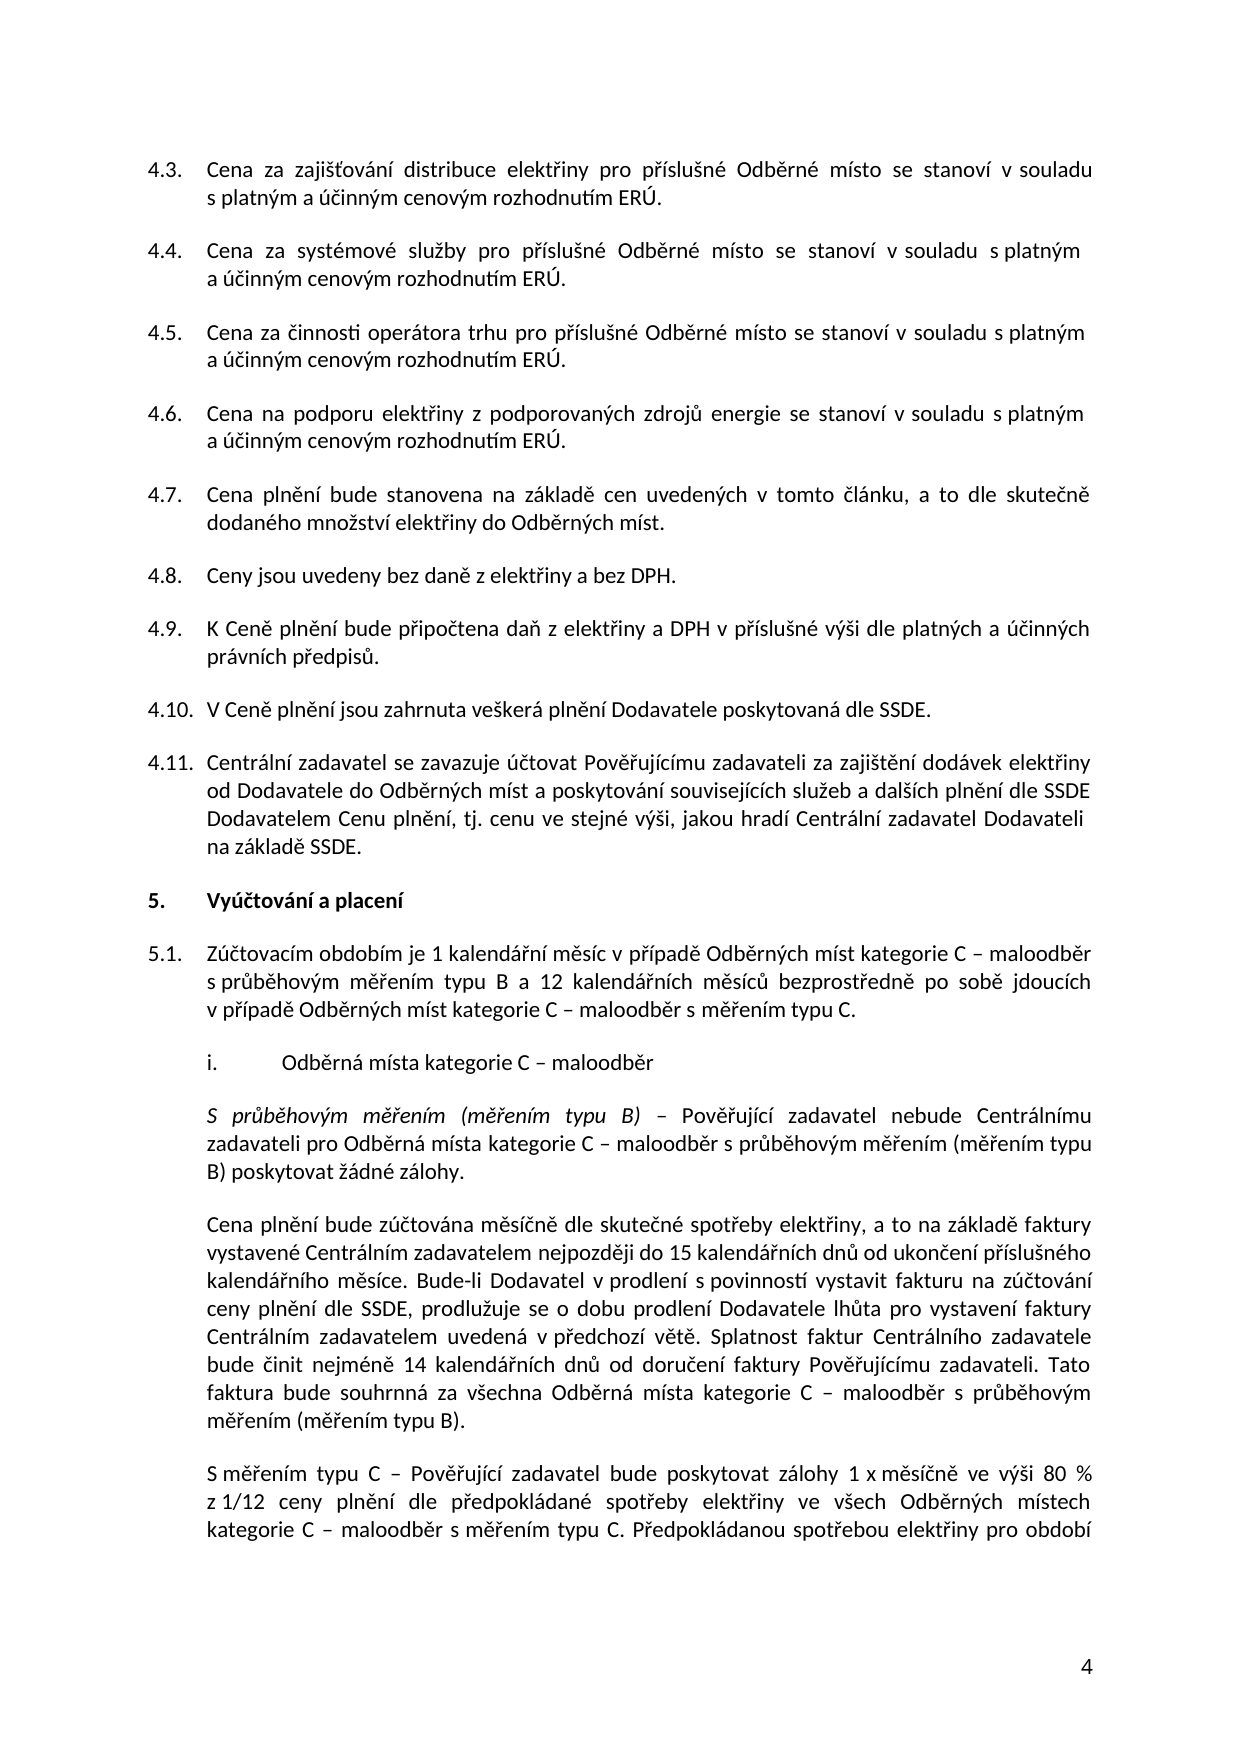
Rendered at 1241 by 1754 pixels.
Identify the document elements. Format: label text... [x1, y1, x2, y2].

list Ceny jsou uvedeny bez daně z elektřiny a bez DPH. [148, 561, 1093, 589]
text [207, 1459, 1093, 1543]
list Zúčtovacím obdobím je 1 kalendářní měsíc v případě Odběrných míst kategorie C – maloodběr s průběhovým měřením typu B a 12 kalendářních měsíců bezprostředně po sobě jdoucích v případě Odběrných míst kategorie C – maloodběr s měřením typu C. [148, 939, 1093, 1023]
list Cena na podporu elektřiny z podporovaných zdrojů energie se stanoví v souladu s platným a účinným cenovým rozhodnutím ERÚ. [148, 399, 1093, 455]
text S průběhovým měřením (měřením typu B) – Pověřující zadavatel nebude Centrálnímu zadavateli pro Odběrná místa kategorie C – maloodběr s průběhovým měřením (měřením typu B) poskytovat žádné zálohy. [207, 1101, 1093, 1185]
list Cena za zajišťování distribuce elektřiny pro příslušné Odběrné místo se stanoví v souladu s platným a účinným cenovým rozhodnutím ERÚ. [148, 156, 1093, 212]
list Cena za činnosti operátora trhu pro příslušné Odběrné místo se stanoví v souladu s platným a účinným cenovým rozhodnutím ERÚ. [148, 318, 1093, 374]
list Cena plnění bude stanovena na základě cen uvedených v tomto článku, a to dle skutečně dodaného množství elektřiny do Odběrných míst. [148, 480, 1093, 536]
subtitle Vyúčtování a placení [148, 885, 1093, 914]
text Cena plnění bude zúčtována měsíčně dle skutečné spotřeby elektřiny, a to na základě faktury vystavené Centrálním zadavatelem nejpozději do 15 kalendářních dnů od ukončení příslušného kalendářního měsíce. Bude-li Dodavatel v prodlení s povinností vystavit fakturu na zúčtování ceny plnění dle SSDE, prodlužuje se o dobu prodlení Dodavatele lhůta pro vystavení faktury Centrálním zadavatelem uvedená v předchozí větě. Splatnost faktur Centrálního zadavatele bude činit nejméně 14 kalendářních dnů od doručení faktury Pověřujícímu zadavateli. Tato faktura bude souhrnná za všechna Odběrná místa kategorie C – maloodběr s průběhovým měřením (měřením typu B). [207, 1210, 1093, 1434]
list K Ceně plnění bude připočtena daň z elektřiny a DPH v příslušné výši dle platných a účinných právních předpisů. [148, 614, 1093, 670]
subtitle Centrální zadavatel se zavazuje účtovat Pověřujícímu zadavateli za zajištění dodávek elektřiny od Dodavatele do Odběrných míst a poskytování souvisejících služeb a dalších plnění dle SSDE Dodavatelem Cenu plnění, tj. cenu ve stejné výši, jakou hradí Centrální zadavatel Dodavateli na základě SSDE. [148, 748, 1093, 860]
list V Ceně plnění jsou zahrnuta veškerá plnění Dodavatele poskytovaná dle SSDE. [148, 695, 1093, 723]
list Cena za systémové služby pro příslušné Odběrné místo se stanoví v souladu s platným a účinným cenovým rozhodnutím ERÚ. [148, 237, 1093, 293]
list Odběrná místa kategorie C – maloodběr [207, 1048, 1093, 1076]
